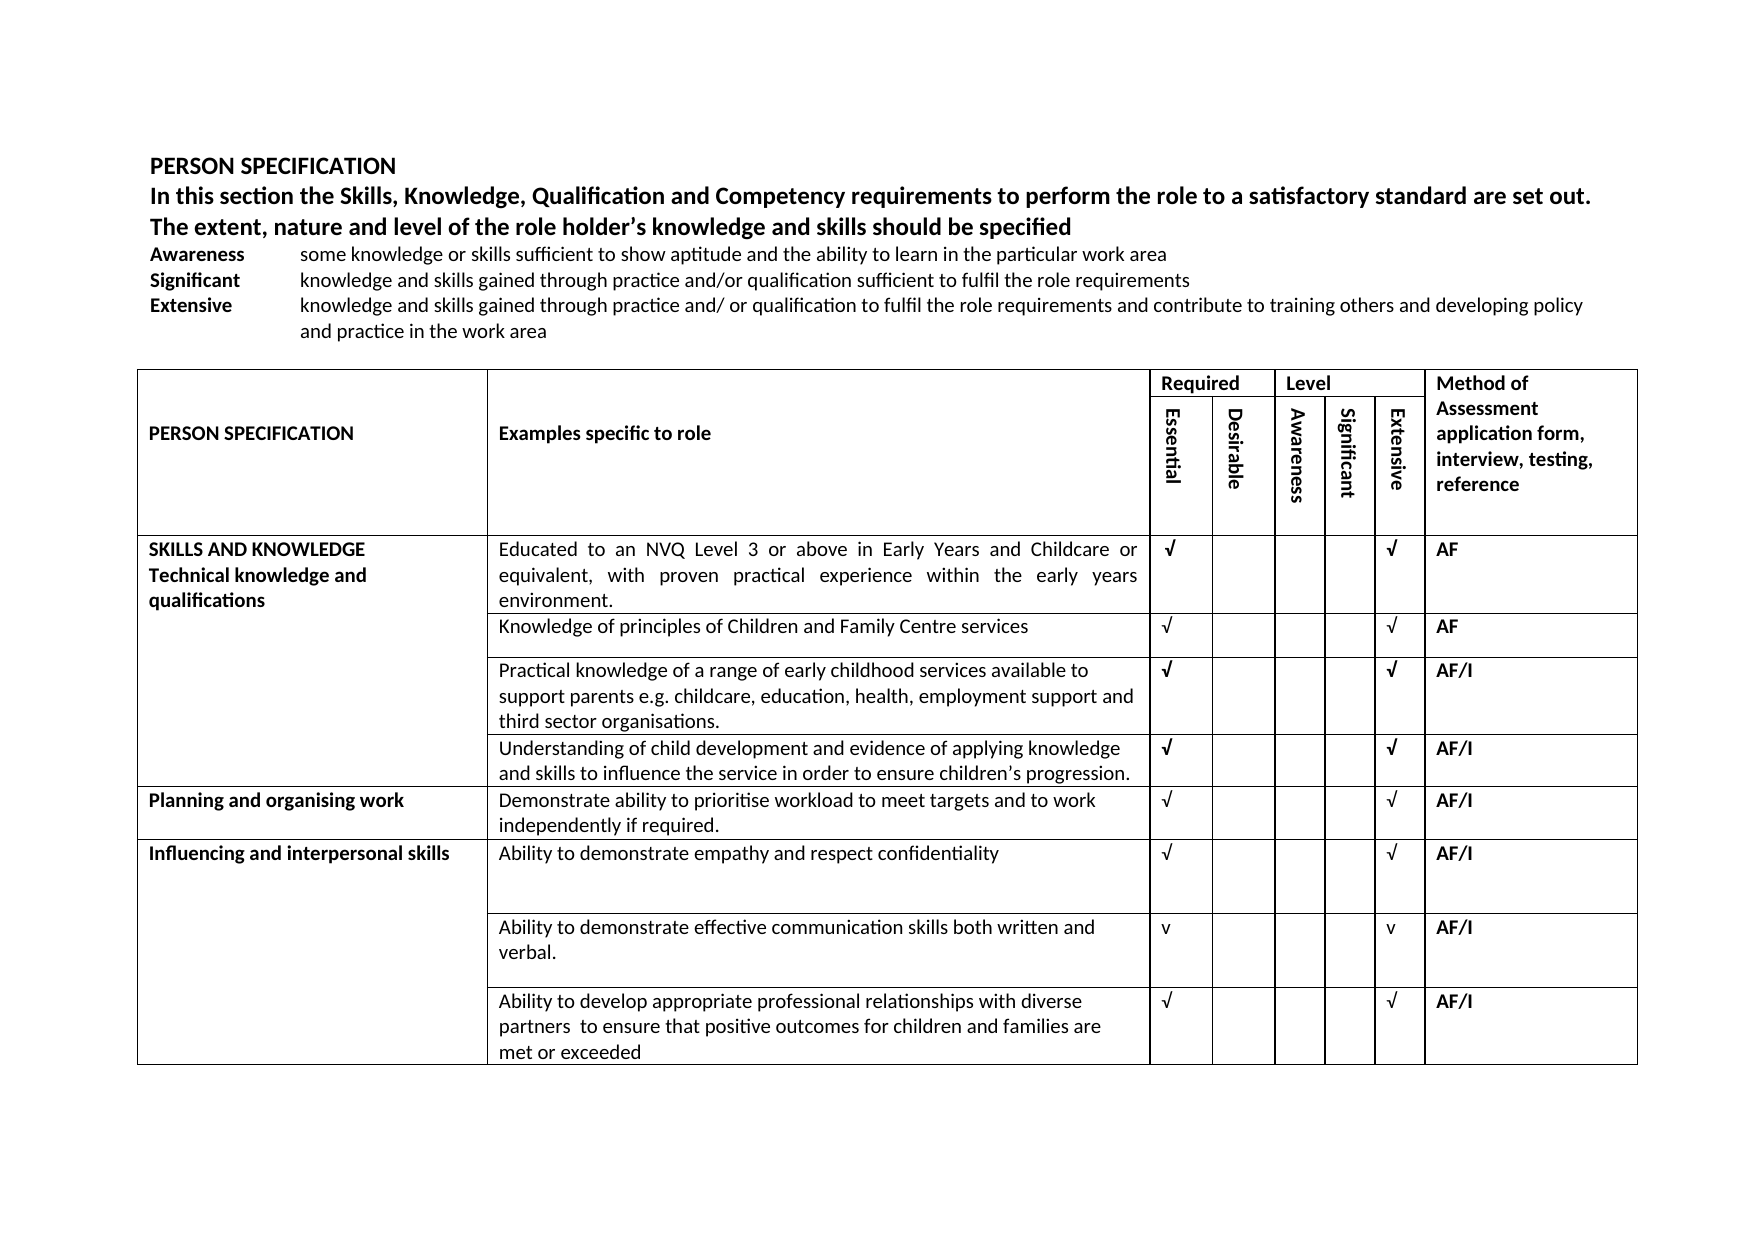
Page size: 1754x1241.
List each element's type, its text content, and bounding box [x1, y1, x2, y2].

table_cell [1276, 988, 1324, 1064]
text Awareness some knowledge or skills sufficient to show aptitude and the ability to learn in the particular work area [150, 242, 1604, 267]
table_cell Desirable [1213, 397, 1274, 535]
table_cell [1326, 840, 1374, 913]
table_cell AF/I [1426, 840, 1637, 913]
table_cell Demonstrate ability to prioritise workload to meet targets and to work independently if required. [488, 787, 1149, 839]
table_cell Awareness [1276, 397, 1324, 535]
table_cell Ability to develop appropriate professional relationships with diverse partners to ensure that positive outcomes for children and families are met or exceeded [488, 988, 1149, 1064]
table_cell Ability to demonstrate empathy and respect confidentiality [488, 840, 1149, 913]
text Extensive knowledge and skills gained through practice and/ or qualification to fulfil the role requirements and contribute to training others and developing policy and practice in the work area [150, 292, 1604, 343]
table_cell Practical knowledge of a range of early childhood services available to support parents e.g. childcare, education, health, employment support and third sector organisations. [488, 658, 1149, 734]
table_cell √ [1376, 840, 1424, 913]
table_header Level [1276, 370, 1424, 396]
table_cell Knowledge of principles of Children and Family Centre services [488, 614, 1149, 657]
text Significant knowledge and skills gained through practice and/or qualification sufficient to fulfil the role requirements [150, 267, 1604, 292]
table_cell [1276, 614, 1324, 657]
table_cell AF/I [1426, 988, 1637, 1064]
table_cell v [1151, 914, 1212, 987]
table_cell [1213, 914, 1274, 987]
table_cell Understanding of child development and evidence of applying knowledge and skills to influence the service in order to ensure children’s progression. [488, 735, 1149, 786]
table_cell v [1376, 914, 1424, 987]
table_cell [1326, 914, 1374, 987]
table_cell Influencing and interpersonal skills [138, 840, 487, 1064]
table_cell AF [1426, 536, 1637, 613]
table_cell SKILLS AND KNOWLEDGE Technical knowledge and qualifications [138, 536, 487, 786]
table_cell √ [1151, 735, 1212, 786]
table_cell [1326, 536, 1374, 613]
table_cell [1276, 787, 1324, 839]
table_cell √ [1376, 735, 1424, 786]
table_cell √ [1151, 536, 1212, 613]
table_cell √ [1376, 536, 1424, 613]
table_cell Educated to an NVQ Level 3 or above in Early Years and Childcare or equivalent, with proven practical experience within the early years environment. [488, 536, 1149, 613]
table_cell [1213, 614, 1274, 657]
table_cell Extensive [1376, 397, 1424, 535]
table_cell [1276, 735, 1324, 786]
table_cell Essential [1151, 397, 1212, 535]
table_cell Ability to demonstrate effective communication skills both written and verbal. [488, 914, 1149, 987]
table_cell [1326, 735, 1374, 786]
table_cell √ [1376, 658, 1424, 734]
table_cell Significant [1326, 397, 1374, 535]
text In this section the Skills, Knowledge, Qualification and Competency requirements to perform the role to a satisfactory standard are set out. The extent, nature and level of the role holder’s knowledge and skills should be specified [150, 181, 1604, 242]
text PERSON SPECIFICATION [150, 150, 1604, 181]
table_cell [1326, 988, 1374, 1064]
table_cell [1213, 536, 1274, 613]
table_cell Planning and organising work [138, 787, 487, 839]
table_cell √ [1376, 988, 1424, 1064]
table_cell [1326, 658, 1374, 734]
table_cell [1276, 840, 1324, 913]
table_cell √ [1151, 840, 1212, 913]
table_cell [1326, 614, 1374, 657]
table_header Required [1151, 370, 1274, 396]
table_cell AF/I [1426, 658, 1637, 734]
table_cell [1326, 787, 1374, 839]
table_header Examples specific to role [488, 370, 1149, 535]
table_cell AF/I [1426, 735, 1637, 786]
table_cell [1276, 914, 1324, 987]
table_cell [1213, 735, 1274, 786]
table_header Method of Assessment application form, interview, testing, reference [1426, 370, 1637, 535]
table_cell √ [1376, 787, 1424, 839]
table_cell AF [1426, 614, 1637, 657]
table_cell √ [1151, 787, 1212, 839]
table_cell [1276, 658, 1324, 734]
table_header PERSON SPECIFICATION [138, 370, 487, 535]
table_cell √ [1151, 988, 1212, 1064]
table_cell [1213, 988, 1274, 1064]
table_cell √ [1151, 658, 1212, 734]
table_cell [1213, 787, 1274, 839]
table_cell AF/I [1426, 914, 1637, 987]
table_cell [1213, 840, 1274, 913]
table_cell AF/I [1426, 787, 1637, 839]
table_cell [1213, 658, 1274, 734]
table_cell √ [1151, 614, 1212, 657]
table_cell √ [1376, 614, 1424, 657]
table_cell [1276, 536, 1324, 613]
